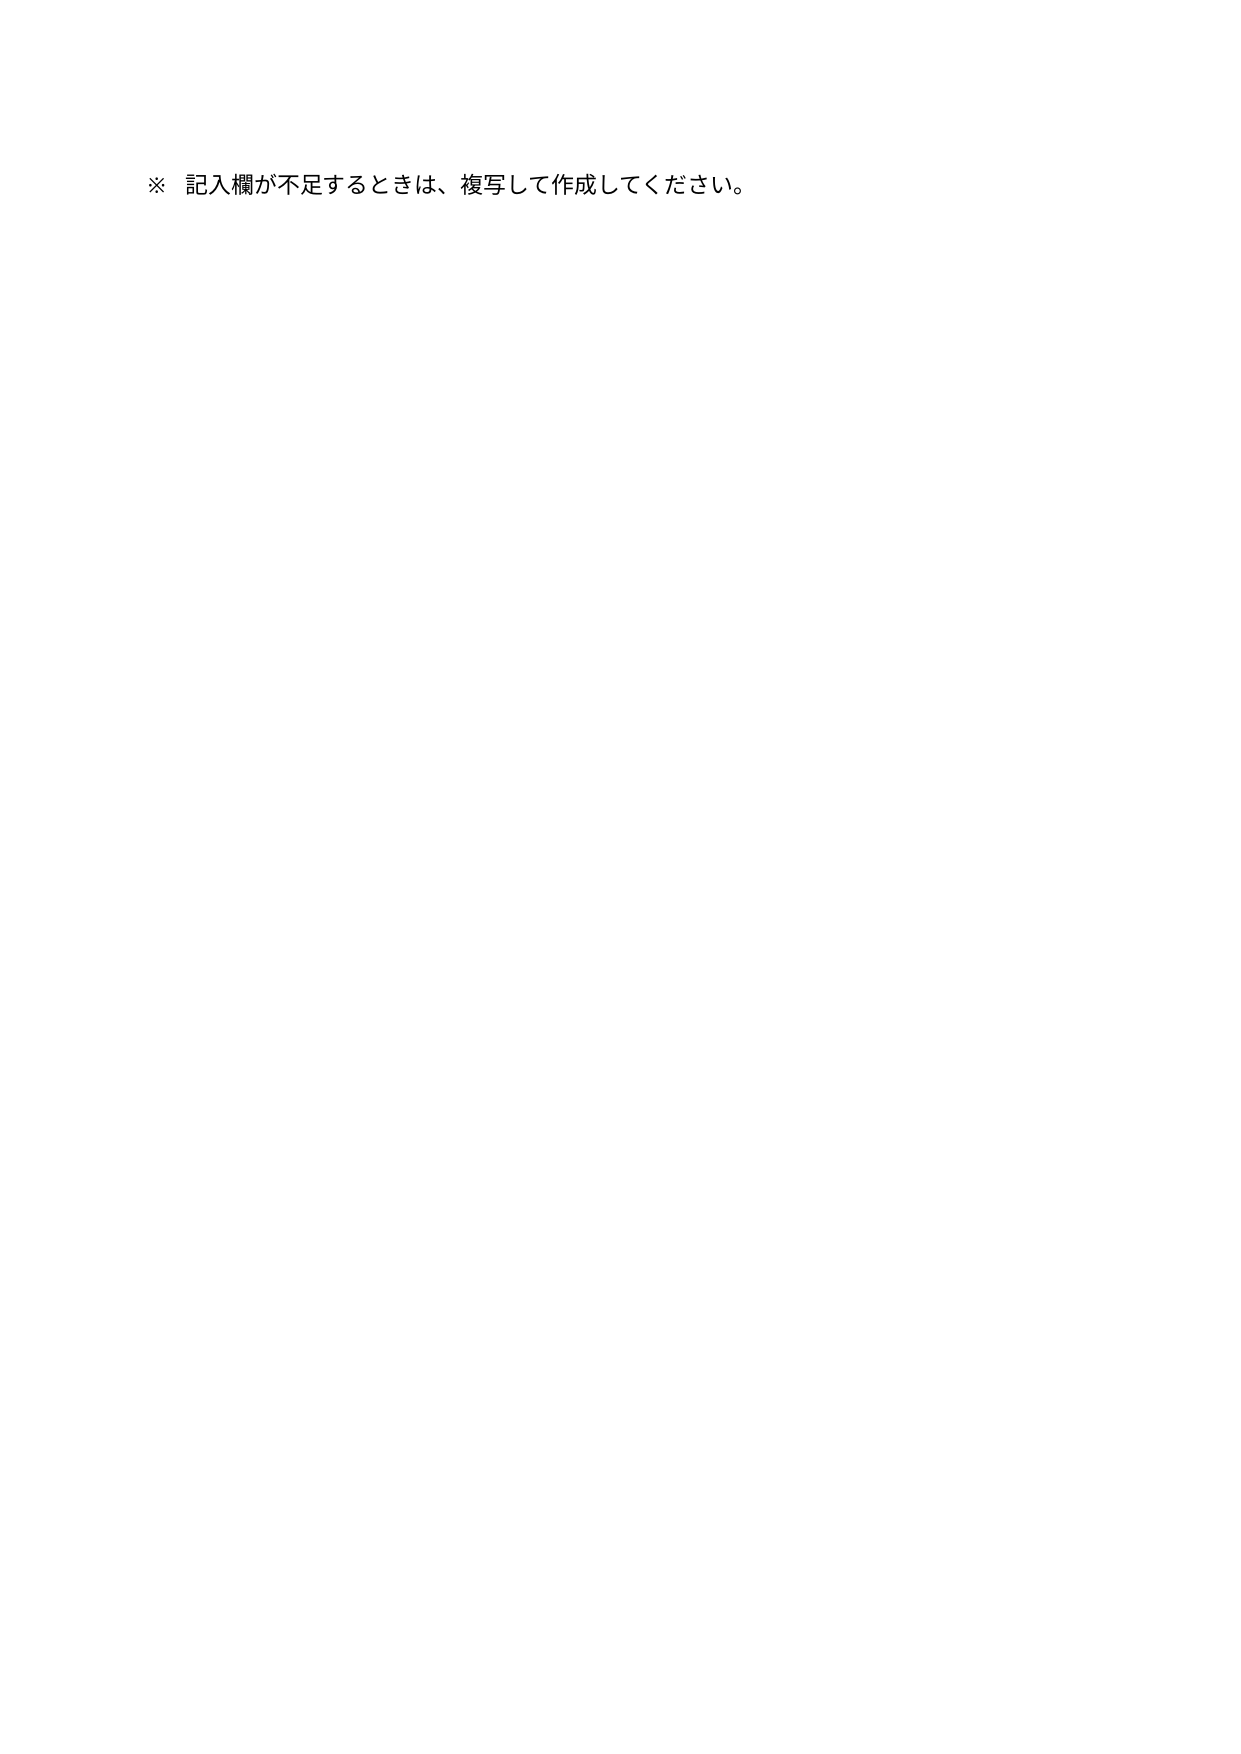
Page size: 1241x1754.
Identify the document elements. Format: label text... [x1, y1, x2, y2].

list 記入欄が不足するときは、複写して作成してください。 [148, 164, 1092, 202]
